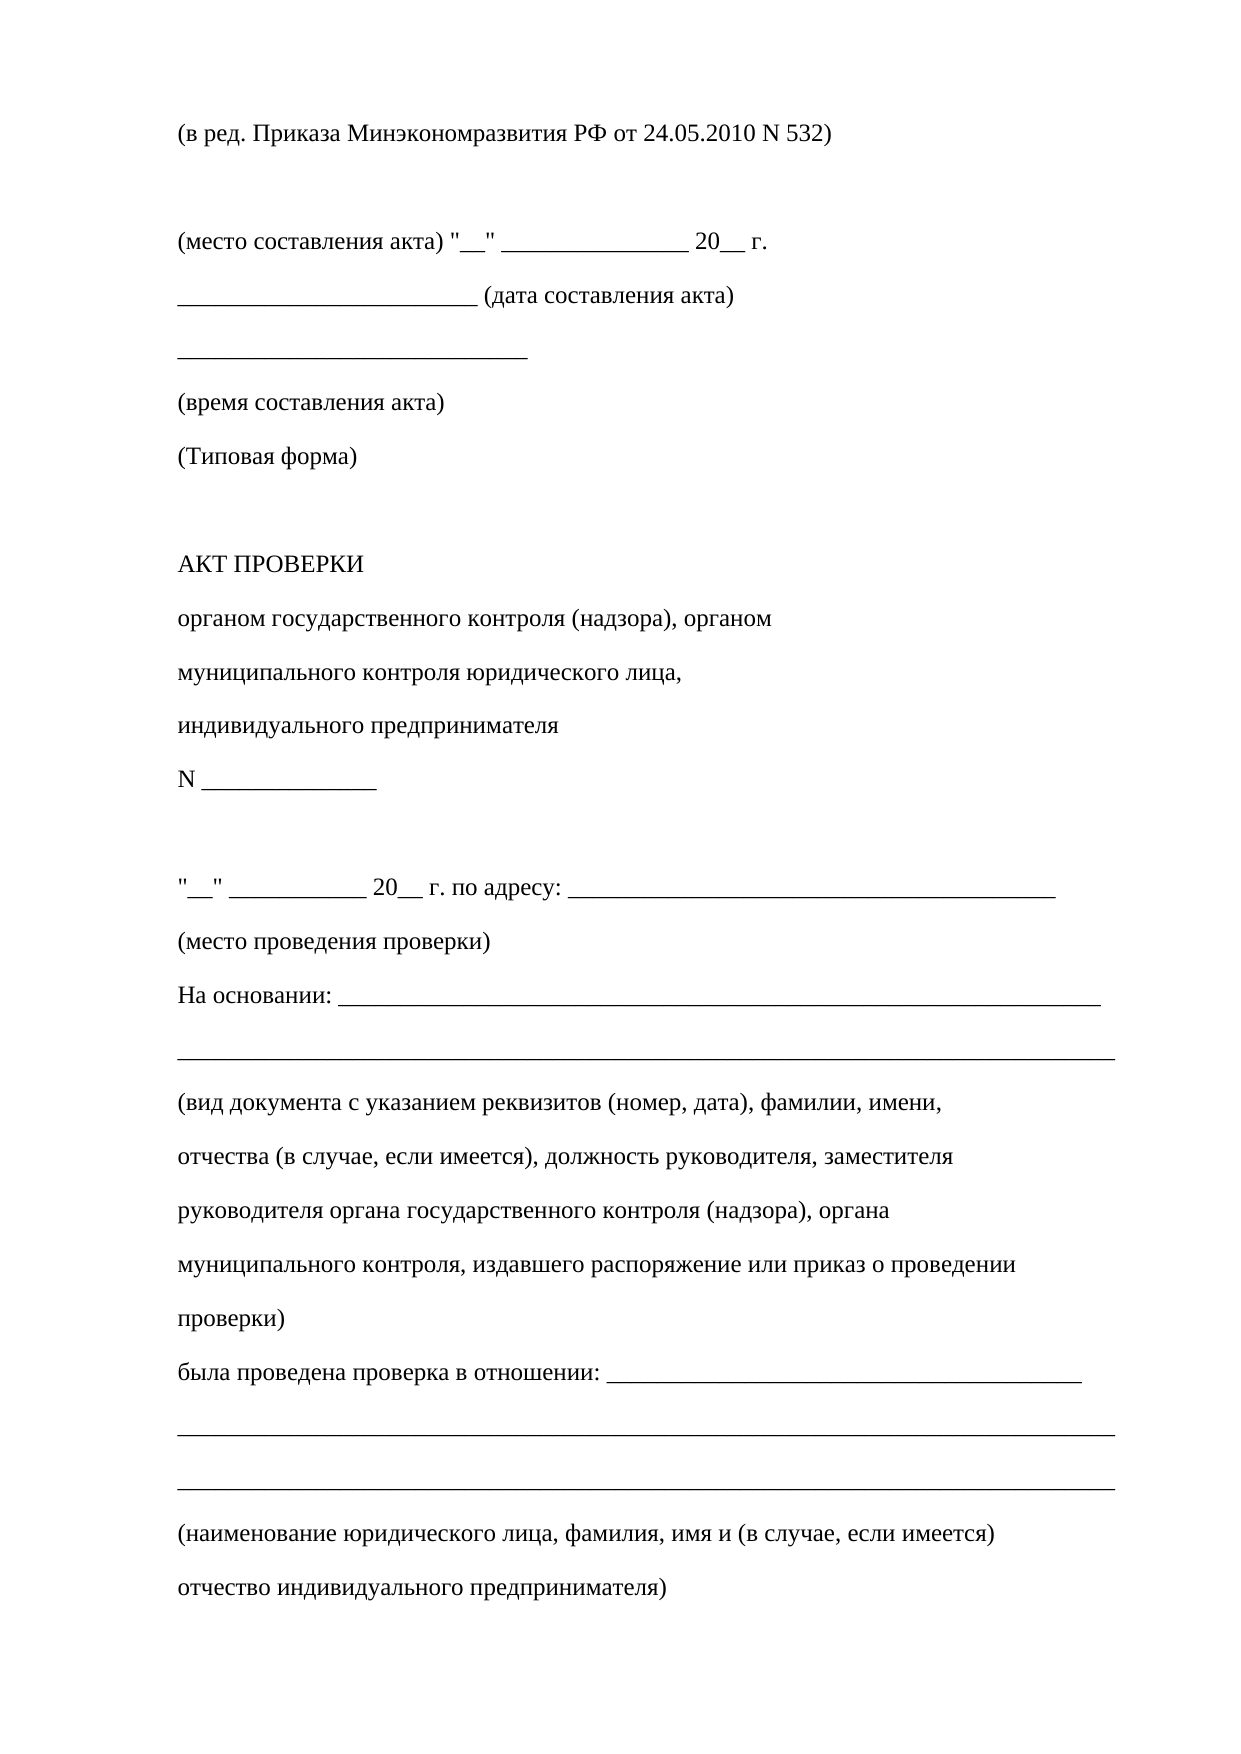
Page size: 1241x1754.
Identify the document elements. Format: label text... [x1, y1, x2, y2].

text ________________________ (дата составления акта) [177, 280, 1152, 308]
text была проведена проверка в отношении: ______________________________________ [177, 1357, 1152, 1386]
text ___________________________________________________________________________ [177, 1411, 1152, 1439]
text (наименование юридического лица, фамилия, имя и (в случае, если имеется) [177, 1518, 1152, 1547]
text индивидуального предпринимателя [177, 711, 1152, 739]
text (вид документа с указанием реквизитов (номер, дата), фамилии, имени, [177, 1087, 1152, 1116]
text ___________________________________________________________________________ [177, 1464, 1152, 1493]
text АКТ ПРОВЕРКИ [177, 549, 1152, 578]
text органом государственного контроля (надзора), органом [177, 603, 1152, 632]
text (место проведения проверки) [177, 926, 1152, 955]
text руководителя органа государственного контроля (надзора), органа [177, 1195, 1152, 1224]
text проверки) [177, 1303, 1152, 1332]
text На основании: _____________________________________________________________ [177, 980, 1152, 1008]
text (в ред. Приказа Минэкономразвития РФ от 24.05.2010 N 532) [177, 118, 1152, 147]
text отчество индивидуального предпринимателя) [177, 1572, 1152, 1601]
text (Типовая форма) [177, 441, 1152, 470]
text N ______________ [177, 764, 1152, 793]
text (место составления акта) "__" _______________ 20__ г. [177, 226, 1152, 254]
text "__" ___________ 20__ г. по адресу: _______________________________________ [177, 872, 1152, 901]
text (время составления акта) [177, 387, 1152, 416]
text ___________________________________________________________________________ [177, 1034, 1152, 1062]
text муниципального контроля, издавшего распоряжение или приказ о проведении [177, 1249, 1152, 1278]
text ____________________________ [177, 333, 1152, 362]
text муниципального контроля юридического лица, [177, 657, 1152, 685]
text отчества (в случае, если имеется), должность руководителя, заместителя [177, 1141, 1152, 1170]
